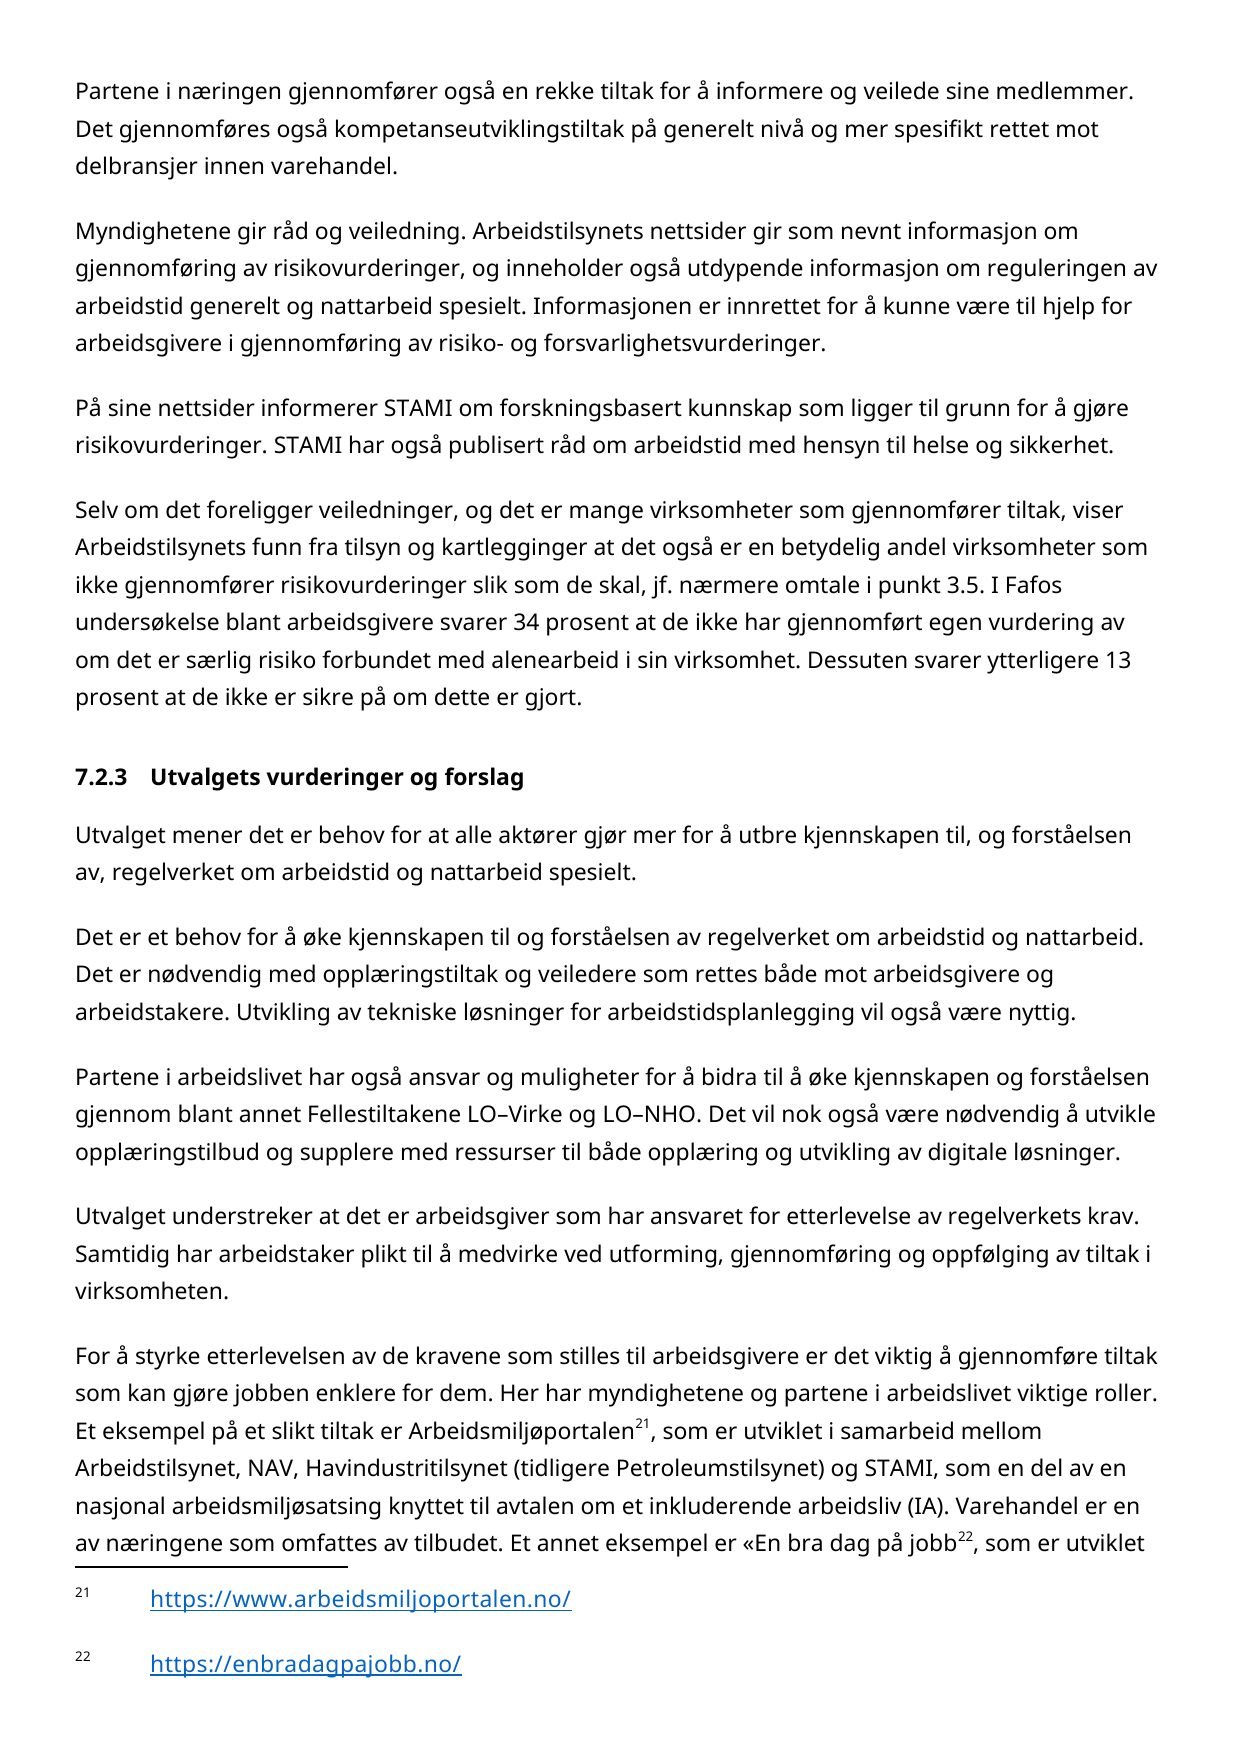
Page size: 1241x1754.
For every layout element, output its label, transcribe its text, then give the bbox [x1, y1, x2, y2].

text På sine nettsider informerer STAMI om forskningsbasert kunnskap som ligger til grunn for å gjøre risikovurderinger. STAMI har også publisert råd om arbeidstid med hensyn til helse og sikkerhet. [75, 392, 1165, 460]
subtitle Utvalgets vurderinger og forslag [75, 760, 1165, 792]
text Selv om det foreligger veiledninger, og det er mange virksomheter som gjennomfører tiltak, viser Arbeidstilsynets funn fra tilsyn og kartlegginger at det også er en betydelig andel virksomheter som ikke gjennomfører risikovurderinger slik som de skal, jf. nærmere omtale i punkt 3.5. I Fafos undersøkelse blant arbeidsgivere svarer 34 prosent at de ikke har gjennomført egen vurdering av om det er særlig risiko forbundet med alenearbeid i sin virksomhet. Dessuten svarer ytterligere 13 prosent at de ikke er sikre på om dette er gjort. [75, 494, 1165, 712]
text Partene i arbeidslivet har også ansvar og muligheter for å bidra til å øke kjennskapen og forståelsen gjennom blant annet Fellestiltakene LO–Virke og LO–NHO. Det vil nok også være nødvendig å utvikle opplæringstilbud og supplere med ressurser til både opplæring og utvikling av digitale løsninger. [75, 1060, 1165, 1167]
text Utvalget mener det er behov for at alle aktører gjør mer for å utbre kjennskapen til, og forståelsen av, regelverket om arbeidstid og nattarbeid spesielt. [75, 819, 1165, 887]
text Partene i næringen gjennomfører også en rekke tiltak for å informere og veilede sine medlemmer. Det gjennomføres også kompetanseutviklingstiltak på generelt nivå og mer spesifikt rettet mot delbransjer innen varehandel. [75, 75, 1165, 181]
text Det er et behov for å øke kjennskapen til og forståelsen av regelverket om arbeidstid og nattarbeid. Det er nødvendig med opplæringstiltak og veiledere som rettes både mot arbeidsgivere og arbeidstakere. Utvikling av tekniske løsninger for arbeidstidsplanlegging vil også være nyttig. [75, 921, 1165, 1027]
text Myndighetene gir råd og veiledning. Arbeidstilsynets nettsider gir som nevnt informasjon om gjennomføring av risikovurderinger, og inneholder også utdypende informasjon om reguleringen av arbeidstid generelt og nattarbeid spesielt. Informasjonen er innrettet for å kunne være til hjelp for arbeidsgivere i gjennomføring av risiko- og forsvarlighetsvurderinger. [75, 214, 1165, 358]
text Utvalget understreker at det er arbeidsgiver som har ansvaret for etterlevelse av regelverkets krav. Samtidig har arbeidstaker plikt til å medvirke ved utforming, gjennomføring og oppfølging av tiltak i virksomheten. [75, 1200, 1165, 1306]
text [75, 1339, 1165, 1558]
